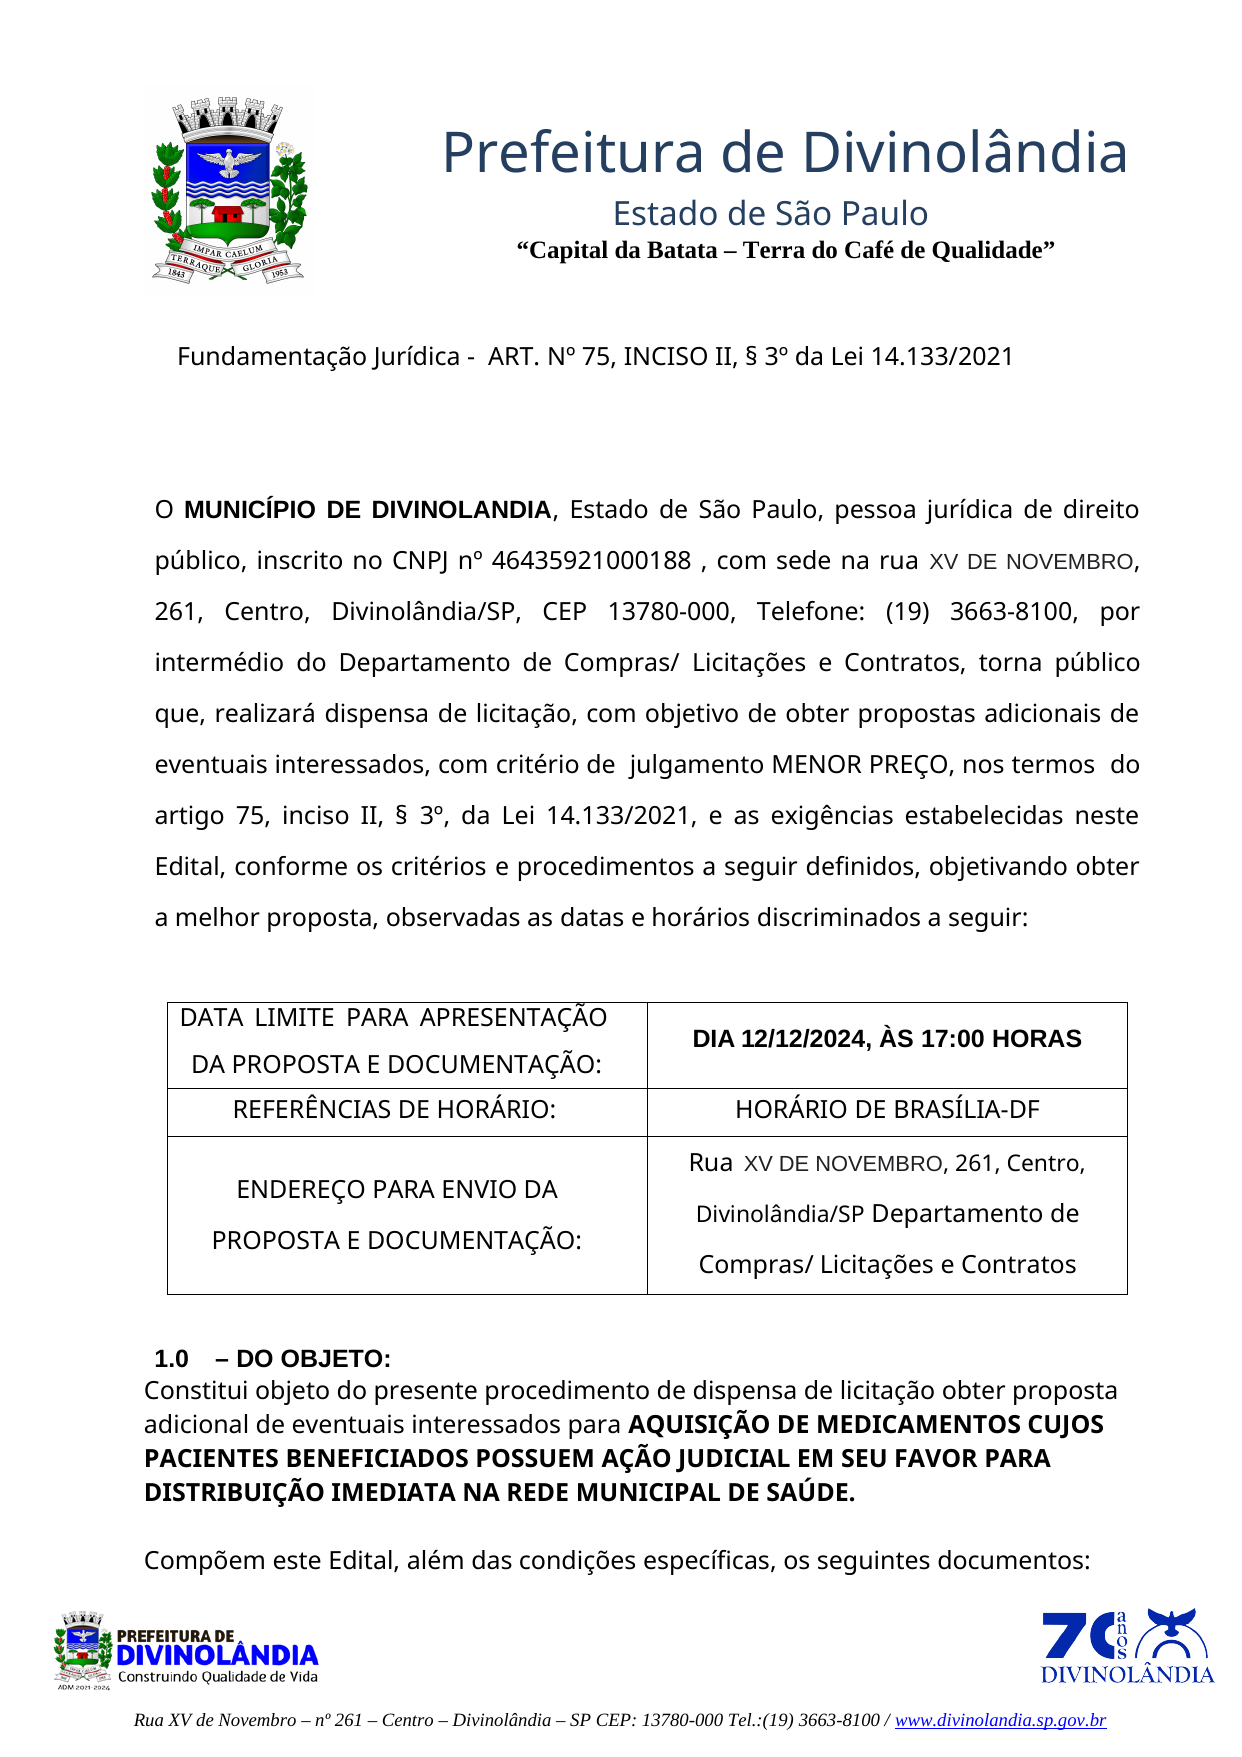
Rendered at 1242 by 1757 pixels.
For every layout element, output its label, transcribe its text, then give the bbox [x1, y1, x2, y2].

table_cell REFERÊNCIAS DE HORÁRIO: [168, 1089, 647, 1136]
picture [1040, 1608, 1216, 1683]
text Fundamentação Jurídica - ART. Nº 75, INCISO II, § 3º da Lei 14.133/2021 [177, 338, 1118, 372]
subtitle – DO OBJETO: [154, 1344, 1158, 1372]
table_header DATA LIMITE PARA APRESENTAÇÃO DA PROPOSTA E DOCUMENTAÇÃO: [168, 1003, 647, 1088]
table_cell Rua XV DE NOVEMBRO, 261, Centro, Divinolândia/SP Departamento de Compras/ Licitações e Contratos [648, 1137, 1127, 1293]
table_cell HORÁRIO DE BRASÍLIA-DF [648, 1089, 1127, 1136]
table_header DIA 12/12/2024, ÀS 17:00 HORAS [648, 1003, 1127, 1088]
text O MUNICÍPIO DE DIVINOLANDIA, Estado de São Paulo, pessoa jurídica de direito público, inscrito no CNPJ nº 46435921000188 , com sede na rua XV DE NOVEMBRO, 261, Centro, Divinolândia/SP, CEP 13780-000, Telefone: (19) 3663-8100, por intermédio do Departamento de Compras/ Licitações e Contratos, torna público que, realizará dispensa de licitação, com objetivo de obter propostas adicionais de eventuais interessados, com critério de julgamento MENOR PREÇO, nos termos do artigo 75, inciso II, § 3º, da Lei 14.133/2021, e as exigências estabelecidas neste Edital, conforme os critérios e procedimentos a seguir definidos, objetivando obter a melhor proposta, observadas as datas e horários discriminados a seguir: [154, 491, 1140, 934]
text Constitui objeto do presente procedimento de dispensa de licitação obter proposta adicional de eventuais interessados para AQUISIÇÃO DE MEDICAMENTOS CUJOS PACIENTES BENEFICIADOS POSSUEM AÇÃO JUDICIAL EM SEU FAVOR PARA DISTRIBUIÇÃO IMEDIATA NA REDE MUNICIPAL DE SAÚDE. [144, 1372, 1158, 1509]
table_cell ENDEREÇO PARA ENVIO DA PROPOSTA E DOCUMENTAÇÃO: [168, 1137, 647, 1293]
text Compõem este Edital, além das condições específicas, os seguintes documentos: [144, 1543, 1158, 1577]
picture [37, 1600, 330, 1702]
picture [143, 85, 316, 296]
